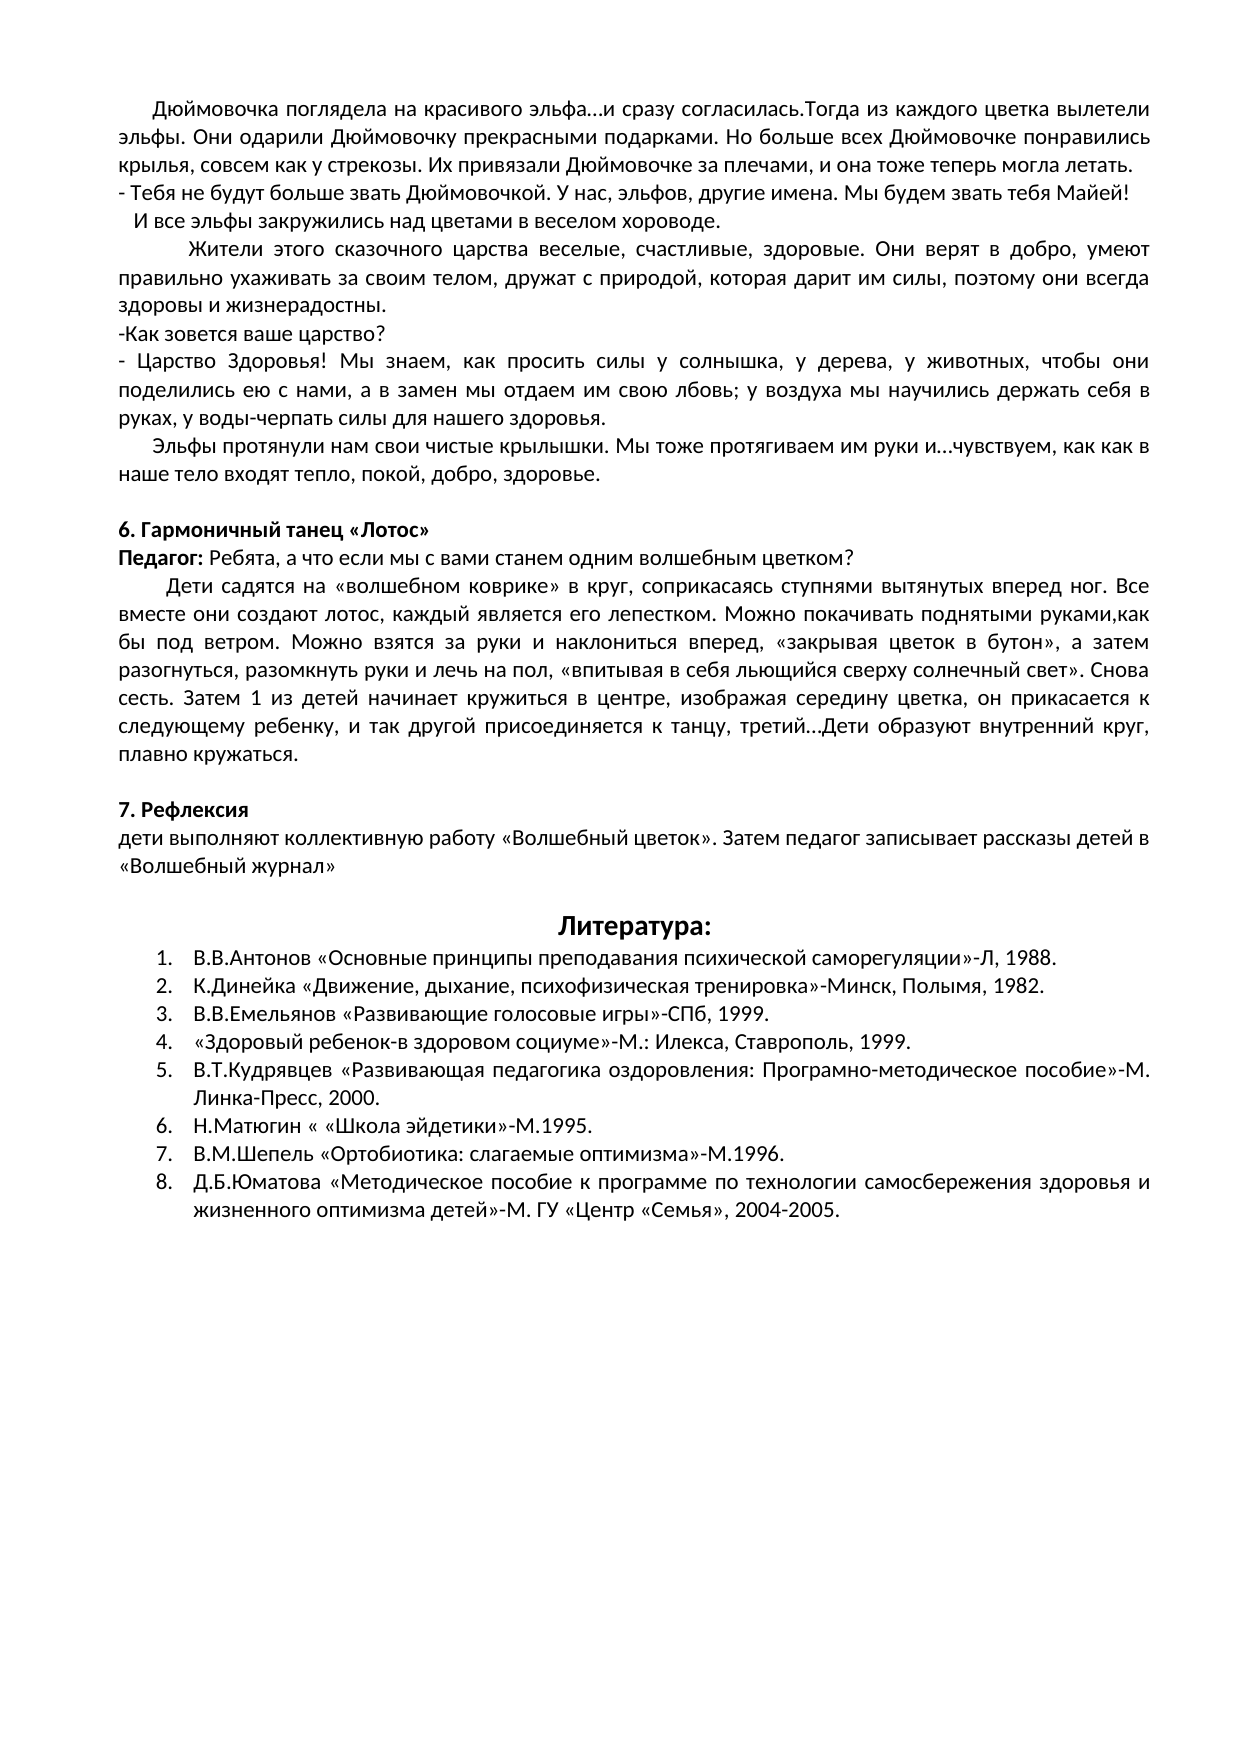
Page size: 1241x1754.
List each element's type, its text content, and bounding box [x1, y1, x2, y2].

text Литература: [118, 907, 1152, 943]
text - Тебя не будут больше звать Дюймовочкой. У нас, эльфов, другие имена. Мы будем звать тебя Майей! [118, 178, 1152, 207]
text Педагог: Ребята, а что если мы с вами станем одним волшебным цветком? [118, 543, 1152, 571]
text Эльфы протянули нам свои чистые крылышки. Мы тоже протягиваем им руки и…чувствуем, как как в наше тело входят тепло, покой, добро, здоровье. [118, 431, 1152, 487]
text Дети садятся на «волшебном коврике» в круг, соприкасаясь ступнями вытянутых вперед ног. Все вместе они создают лотос, каждый является его лепестком. Можно покачивать поднятыми руками,как бы под ветром. Можно взятся за руки и наклониться вперед, «закрывая цветок в бутон», а затем разогнуться, разомкнуть руки и лечь на пол, «впитывая в себя льющийся сверху солнечный свет». Снова сесть. Затем 1 из детей начинает кружиться в центре, изображая середину цветка, он прикасается к следующему ребенку, и так другой присоединяется к танцу, третий…Дети образуют внутренний круг, плавно кружаться. [118, 571, 1152, 767]
list В.Т.Кудрявцев «Развивающая педагогика оздоровления: Програмно-методическое пособие»-М. Линка-Пресс, 2000. [156, 1055, 1152, 1111]
list Д.Б.Юматова «Методическое пособие к программе по технологии самосбережения здоровья и жизненного оптимизма детей»-М. ГУ «Центр «Семья», 2004-2005. [156, 1167, 1152, 1223]
text Жители этого сказочного царства веселые, счастливые, здоровые. Они верят в добро, умеют правильно ухаживать за своим телом, дружат с природой, которая дарит им силы, поэтому они всегда здоровы и жизнерадостны. [118, 234, 1152, 319]
list В.В.Антонов «Основные принципы преподавания психической саморегуляции»-Л, 1988. [156, 943, 1152, 971]
list В.В.Емельянов «Развивающие голосовые игры»-СПб, 1999. [156, 999, 1152, 1027]
list К.Динейка «Движение, дыхание, психофизическая тренировка»-Минск, Полымя, 1982. [156, 971, 1152, 999]
text И все эльфы закружились над цветами в веселом хороводе. [118, 207, 1152, 234]
list Н.Матюгин « «Школа эйдетики»-М.1995. [156, 1111, 1152, 1139]
list «Здоровый ребенок-в здоровом социуме»-М.: Илекса, Ставрополь, 1999. [156, 1027, 1152, 1055]
list В.М.Шепель «Ортобиотика: слагаемые оптимизма»-М.1996. [156, 1139, 1152, 1167]
text Дюймовочка поглядела на красивого эльфа…и сразу согласилась.Тогда из каждого цветка вылетели эльфы. Они одарили Дюймовочку прекрасными подарками. Но больше всех Дюймовочке понравились крылья, совсем как у стрекозы. Их привязали Дюймовочке за плечами, и она тоже теперь могла летать. [118, 94, 1152, 178]
text -Как зовется ваше царство? [118, 319, 1152, 347]
text 6. Гармоничный танец «Лотос» [118, 515, 1152, 543]
text дети выполняют коллективную работу «Волшебный цветок». Затем педагог записывает рассказы детей в «Волшебный журнал» [118, 823, 1152, 879]
text 7. Рефлексия [118, 795, 1152, 823]
text - Царство Здоровья! Мы знаем, как просить силы у солнышка, у дерева, у животных, чтобы они поделились ею с нами, а в замен мы отдаем им свою лбовь; у воздуха мы научились держать себя в руках, у воды-черпать силы для нашего здоровья. [118, 347, 1152, 431]
